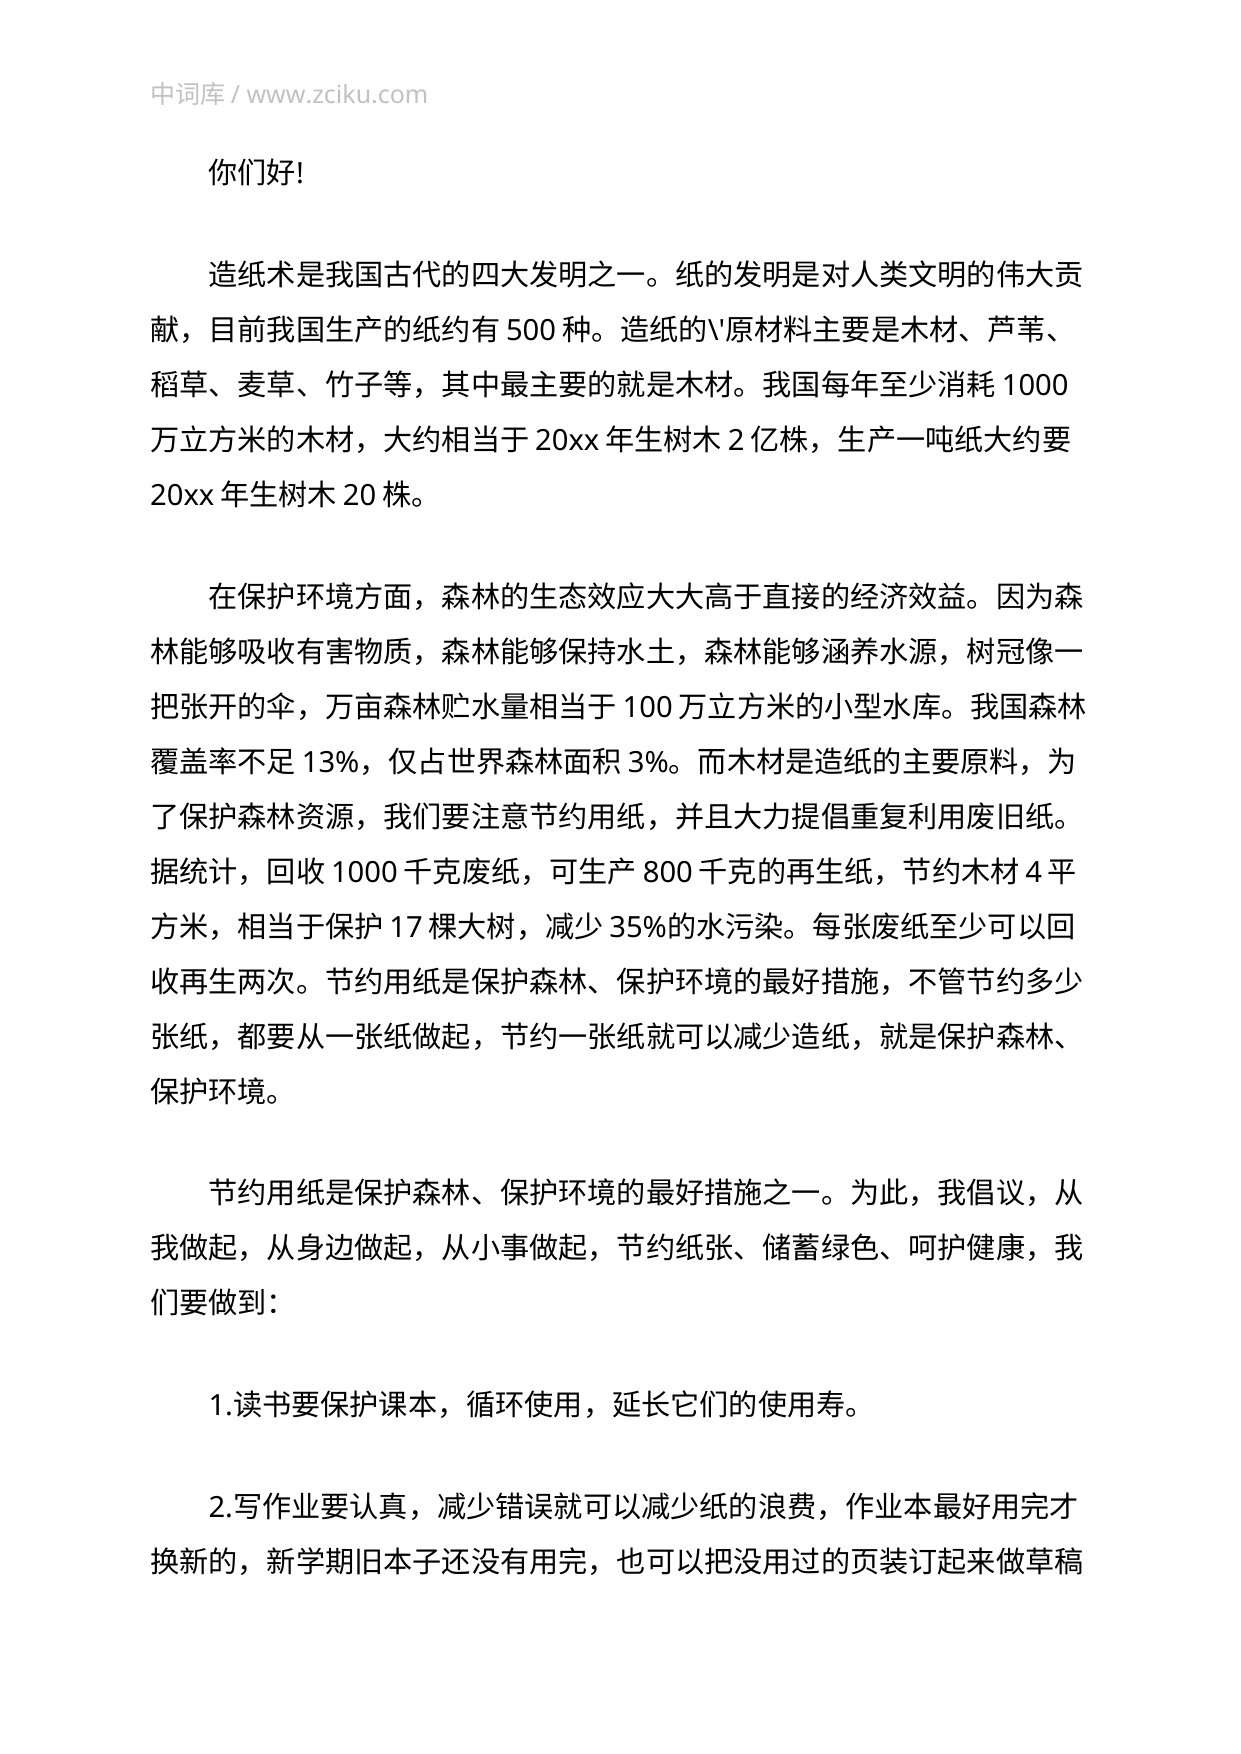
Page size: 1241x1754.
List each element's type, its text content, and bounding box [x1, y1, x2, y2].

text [150, 1484, 1090, 1581]
text 造纸术是我国古代的四大发明之一。纸的发明是对人类文明的伟大贡献，目前我国生产的纸约有500种。造纸的\'原材料主要是木材、芦苇、稻草、麦草、竹子等，其中最主要的就是木材。我国每年至少消耗1000万立方米的木材，大约相当于20xx年生树木2亿株，生产一吨纸大约要20xx年生树木20株。 [150, 252, 1090, 514]
text 在保护环境方面，森林的生态效应大大高于直接的经济效益。因为森林能够吸收有害物质，森林能够保持水土，森林能够涵养水源，树冠像一把张开的伞，万亩森林贮水量相当于100万立方米的小型水库。我国森林覆盖率不足13%，仅占世界森林面积3%。而木材是造纸的主要原料，为了保护森林资源，我们要注意节约用纸，并且大力提倡重复利用废旧纸。据统计，回收1000千克废纸，可生产800千克的再生纸，节约木材4平方米，相当于保护17棵大树，减少35%的水污染。每张废纸至少可以回收再生两次。节约用纸是保护森林、保护环境的最好措施，不管节约多少张纸，都要从一张纸做起，节约一张纸就可以减少造纸，就是保护森林、保护环境。 [150, 574, 1090, 1111]
text 你们好! [150, 150, 1090, 192]
text 1.读书要保护课本，循环使用，延长它们的使用寿。 [150, 1382, 1090, 1424]
text 节约用纸是保护森林、保护环境的最好措施之一。为此，我倡议，从我做起，从身边做起，从小事做起，节约纸张、储蓄绿色、呵护健康，我们要做到： [150, 1170, 1090, 1322]
